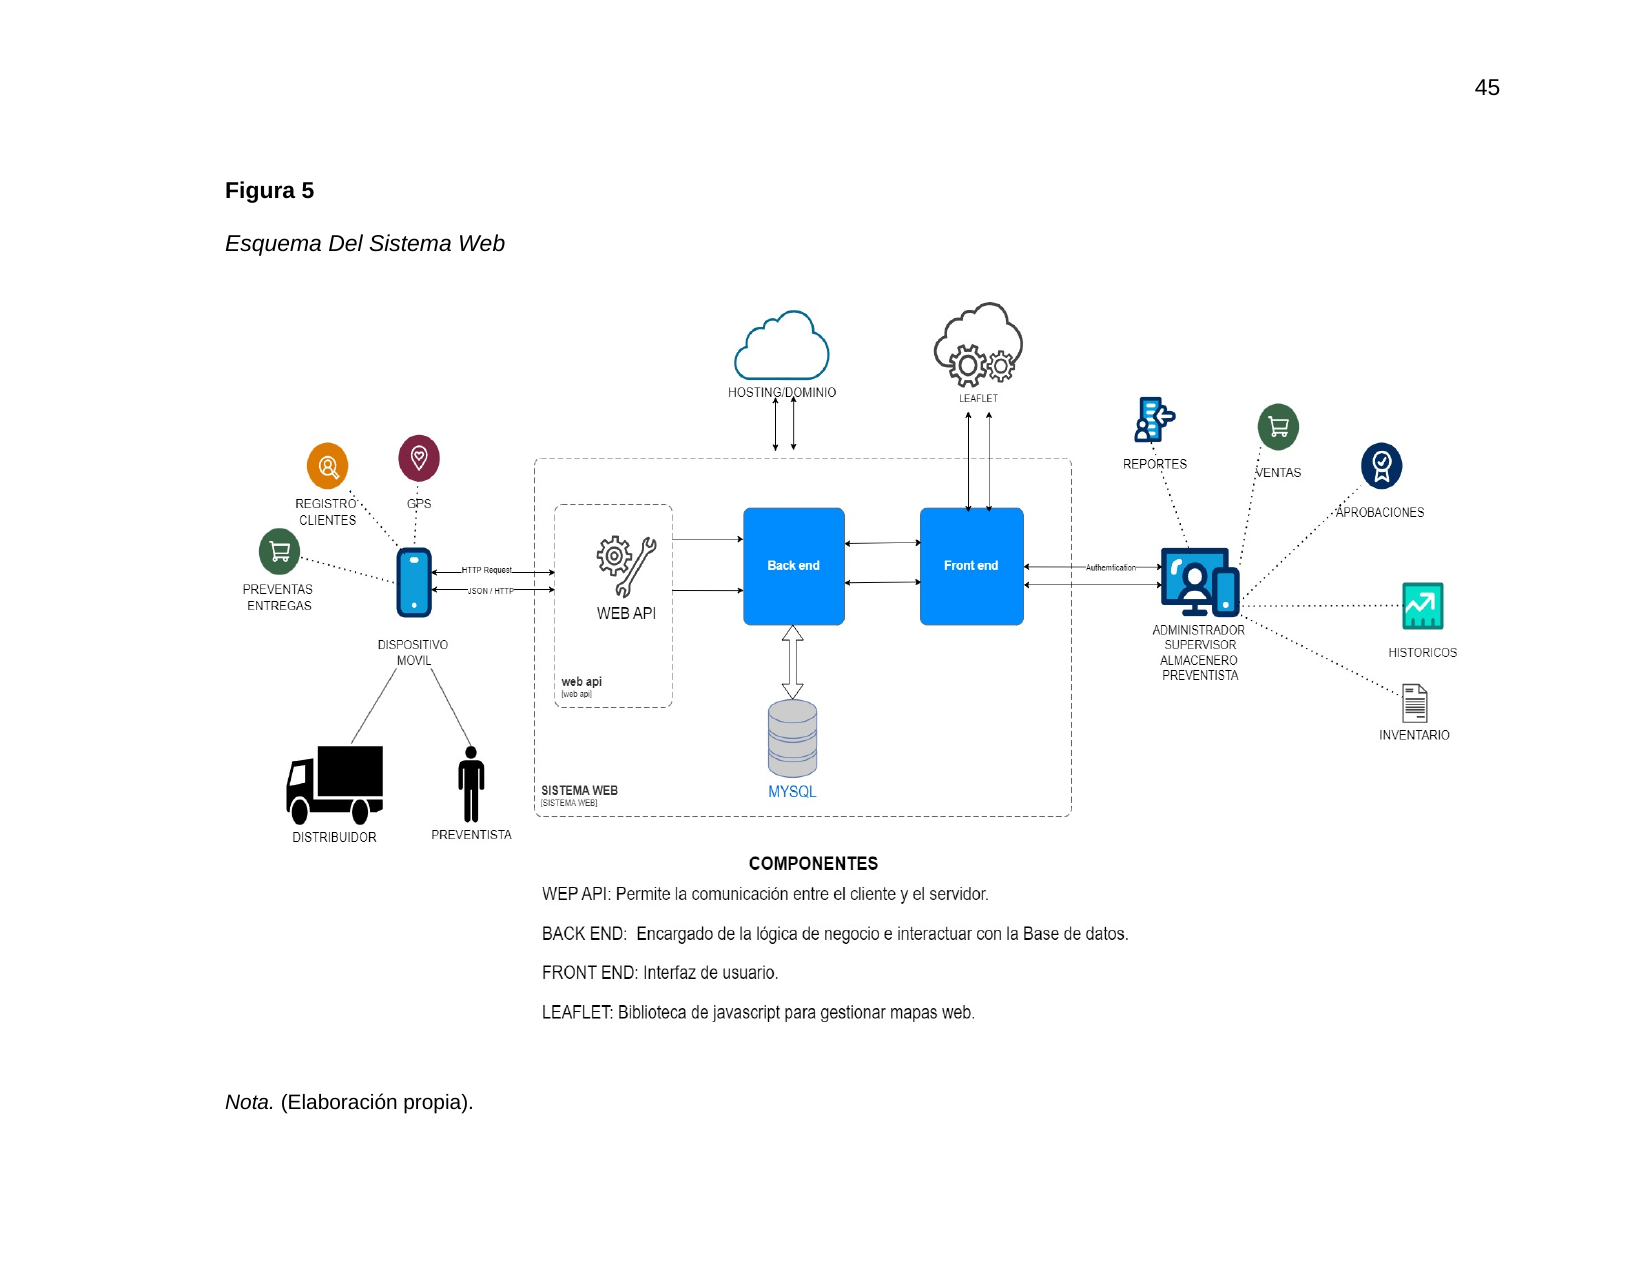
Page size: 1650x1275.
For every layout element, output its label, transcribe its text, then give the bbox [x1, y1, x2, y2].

picture [225, 282, 1474, 1064]
text Nota. (Elaboración propia). [150, 1090, 1500, 1114]
text Figura 5 Esquema Del Sistema Web [225, 177, 1500, 256]
